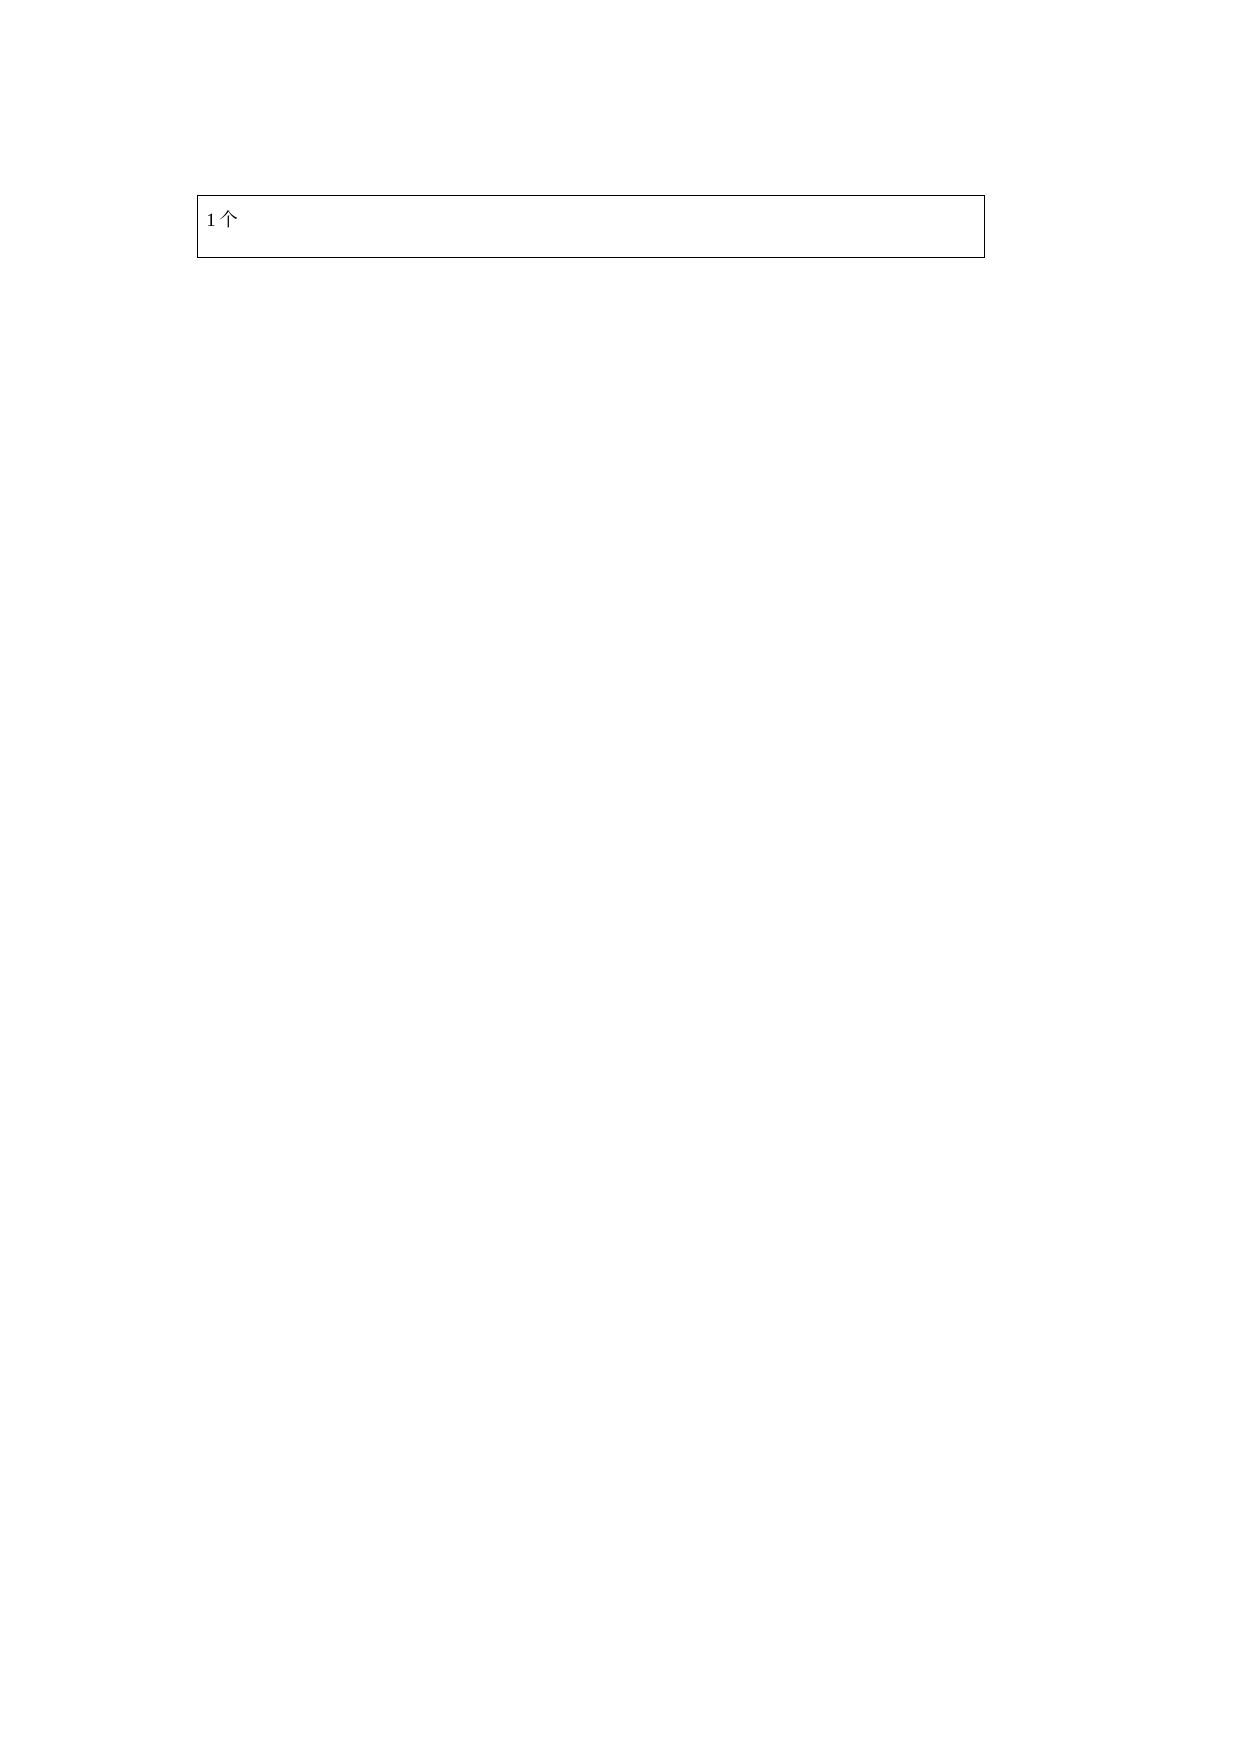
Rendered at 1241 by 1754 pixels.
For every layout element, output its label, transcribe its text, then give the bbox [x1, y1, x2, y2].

table_cell 1个 [198, 196, 984, 257]
